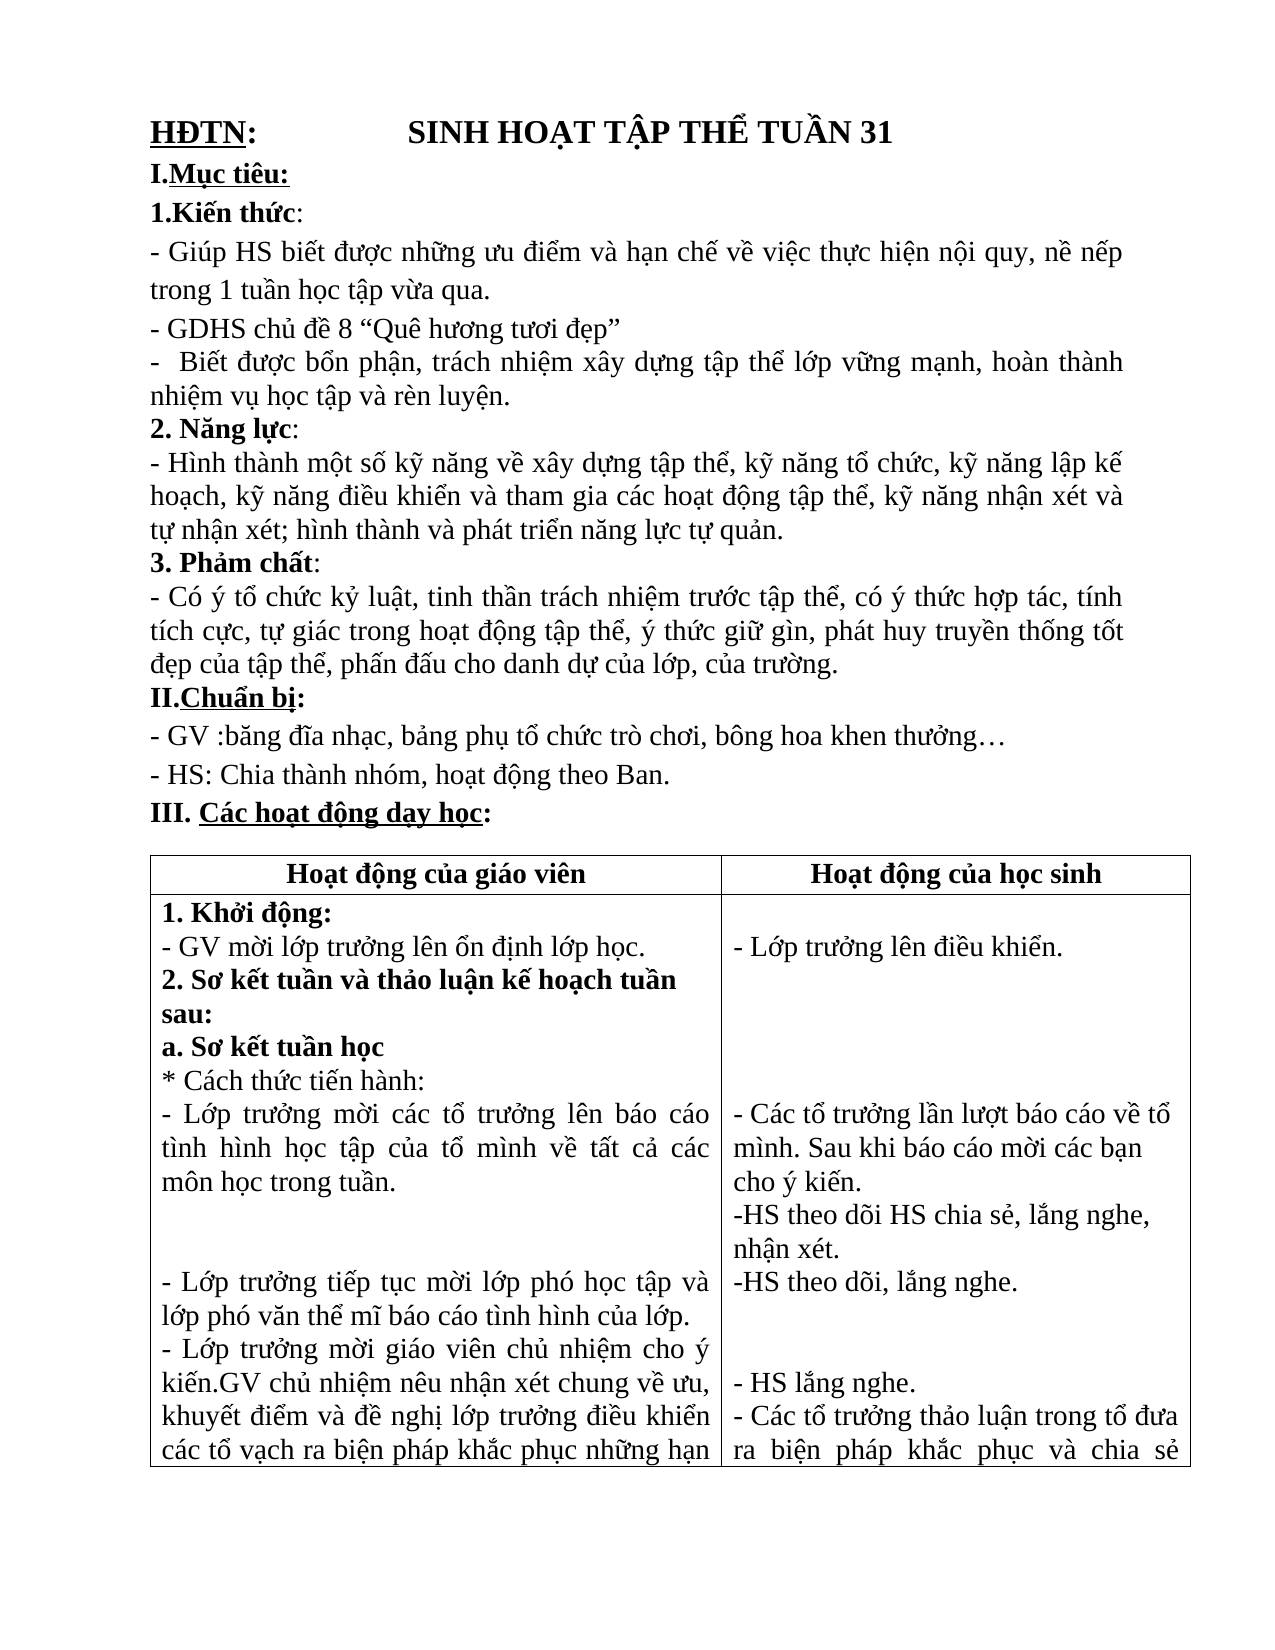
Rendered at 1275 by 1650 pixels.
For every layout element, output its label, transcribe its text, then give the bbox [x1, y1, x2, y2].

text - GV :băng đĩa nhạc, bảng phụ tổ chức trò chơi, bông hoa khen thưởng… [150, 718, 1125, 752]
text I.Mục tiêu: [150, 157, 1125, 190]
text III. Các hoạt động dạy học: [150, 795, 1125, 829]
text 3. Phảm chất: [150, 546, 1125, 579]
text - GDHS chủ đề 8 “Quê hương tươi đẹp” [150, 311, 1125, 344]
text - HS: Chia thành nhóm, hoạt động theo Ban. [150, 757, 1125, 790]
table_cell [722, 895, 1190, 1466]
text - Hình thành một số kỹ năng về xây dựng tập thể, kỹ năng tổ chức, kỹ năng lập kế hoạch, kỹ năng điều khiển và tham gia các hoạt động tập thể, kỹ năng nhận xét và tự nhận xét; hình thành và phát triển năng lực tự quản. [150, 445, 1125, 546]
table_header Hoạt động của học sinh [722, 856, 1190, 894]
text 1.Kiến thức: [150, 195, 1125, 229]
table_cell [151, 895, 721, 1466]
text II.Chuẩn bị: [150, 680, 1125, 713]
text - Biết được bổn phận, trách nhiệm xây dựng tập thể lớp vững mạnh, hoàn thành nhiệm vụ học tập và rèn luyện. [150, 344, 1125, 411]
text HĐTN: SINH HOẠT TẬP THỂ TUẦN 31 [150, 112, 1125, 151]
text 2. Năng lực: [150, 411, 1125, 445]
text - Có ý tổ chức kỷ luật, tinh thần trách nhiệm trước tập thể, có ý thức hợp tác, tính tích cực, tự giác trong hoạt động tập thể, ý thức giữ gìn, phát huy truyền thống tốt đẹp của tập thể, phấn đấu cho danh dự của lớp, của trường. [150, 579, 1125, 680]
text - Giúp HS biết được những ưu điểm và hạn chế về việc thực hiện nội quy, nề nếp trong 1 tuần học tập vừa qua. [150, 234, 1125, 306]
table_header Hoạt động của giáo viên [151, 856, 721, 894]
